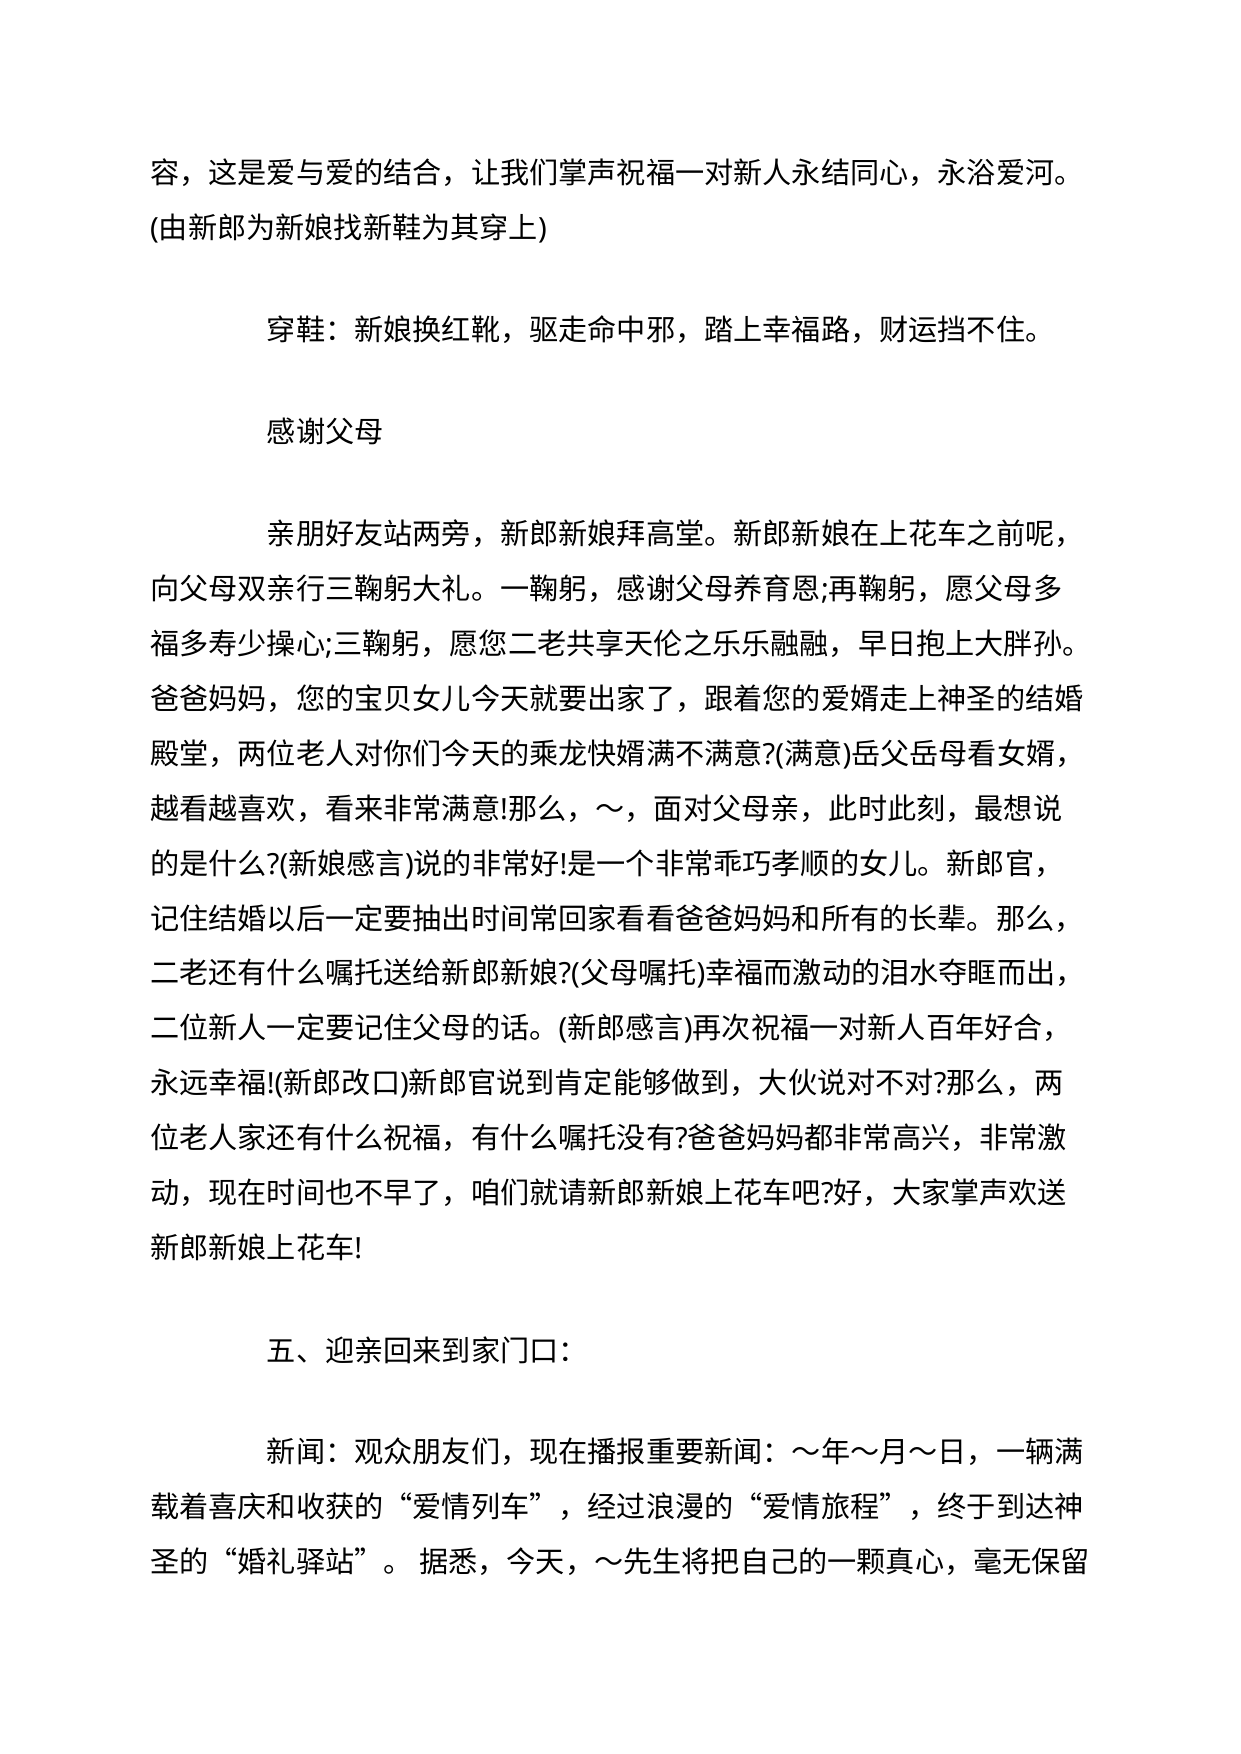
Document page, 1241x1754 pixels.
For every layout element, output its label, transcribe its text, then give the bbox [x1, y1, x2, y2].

text 五、迎亲回来到家门口： [150, 1327, 1090, 1369]
text 感谢父母 [150, 409, 1090, 451]
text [150, 150, 1090, 247]
text 亲朋好友站两旁，新郎新娘拜高堂。新郎新娘在上花车之前呢，向父母双亲行三鞠躬大礼。一鞠躬，感谢父母养育恩;再鞠躬，愿父母多福多寿少操心;三鞠躬，愿您二老共享天伦之乐乐融融，早日抱上大胖孙。爸爸妈妈，您的宝贝女儿今天就要出家了，跟着您的爱婿走上神圣的结婚殿堂，两位老人对你们今天的乘龙快婿满不满意?(满意)岳父岳母看女婿，越看越喜欢，看来非常满意!那么，～，面对父母亲，此时此刻，最想说的是什么?(新娘感言)说的非常好!是一个非常乖巧孝顺的女儿。新郎官，记住结婚以后一定要抽出时间常回家看看爸爸妈妈和所有的长辈。那么，二老还有什么嘱托送给新郎新娘?(父母嘱托)幸福而激动的泪水夺眶而出，二位新人一定要记住父母的话。(新郎感言)再次祝福一对新人百年好合，永远幸福!(新郎改口)新郎官说到肯定能够做到，大伙说对不对?那么，两位老人家还有什么祝福，有什么嘱托没有?爸爸妈妈都非常高兴，非常激动，现在时间也不早了，咱们就请新郎新娘上花车吧?好，大家掌声欢送新郎新娘上花车! [150, 510, 1090, 1267]
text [150, 1429, 1090, 1581]
text 穿鞋：新娘换红靴，驱走命中邪，踏上幸福路，财运挡不住。 [150, 307, 1090, 349]
